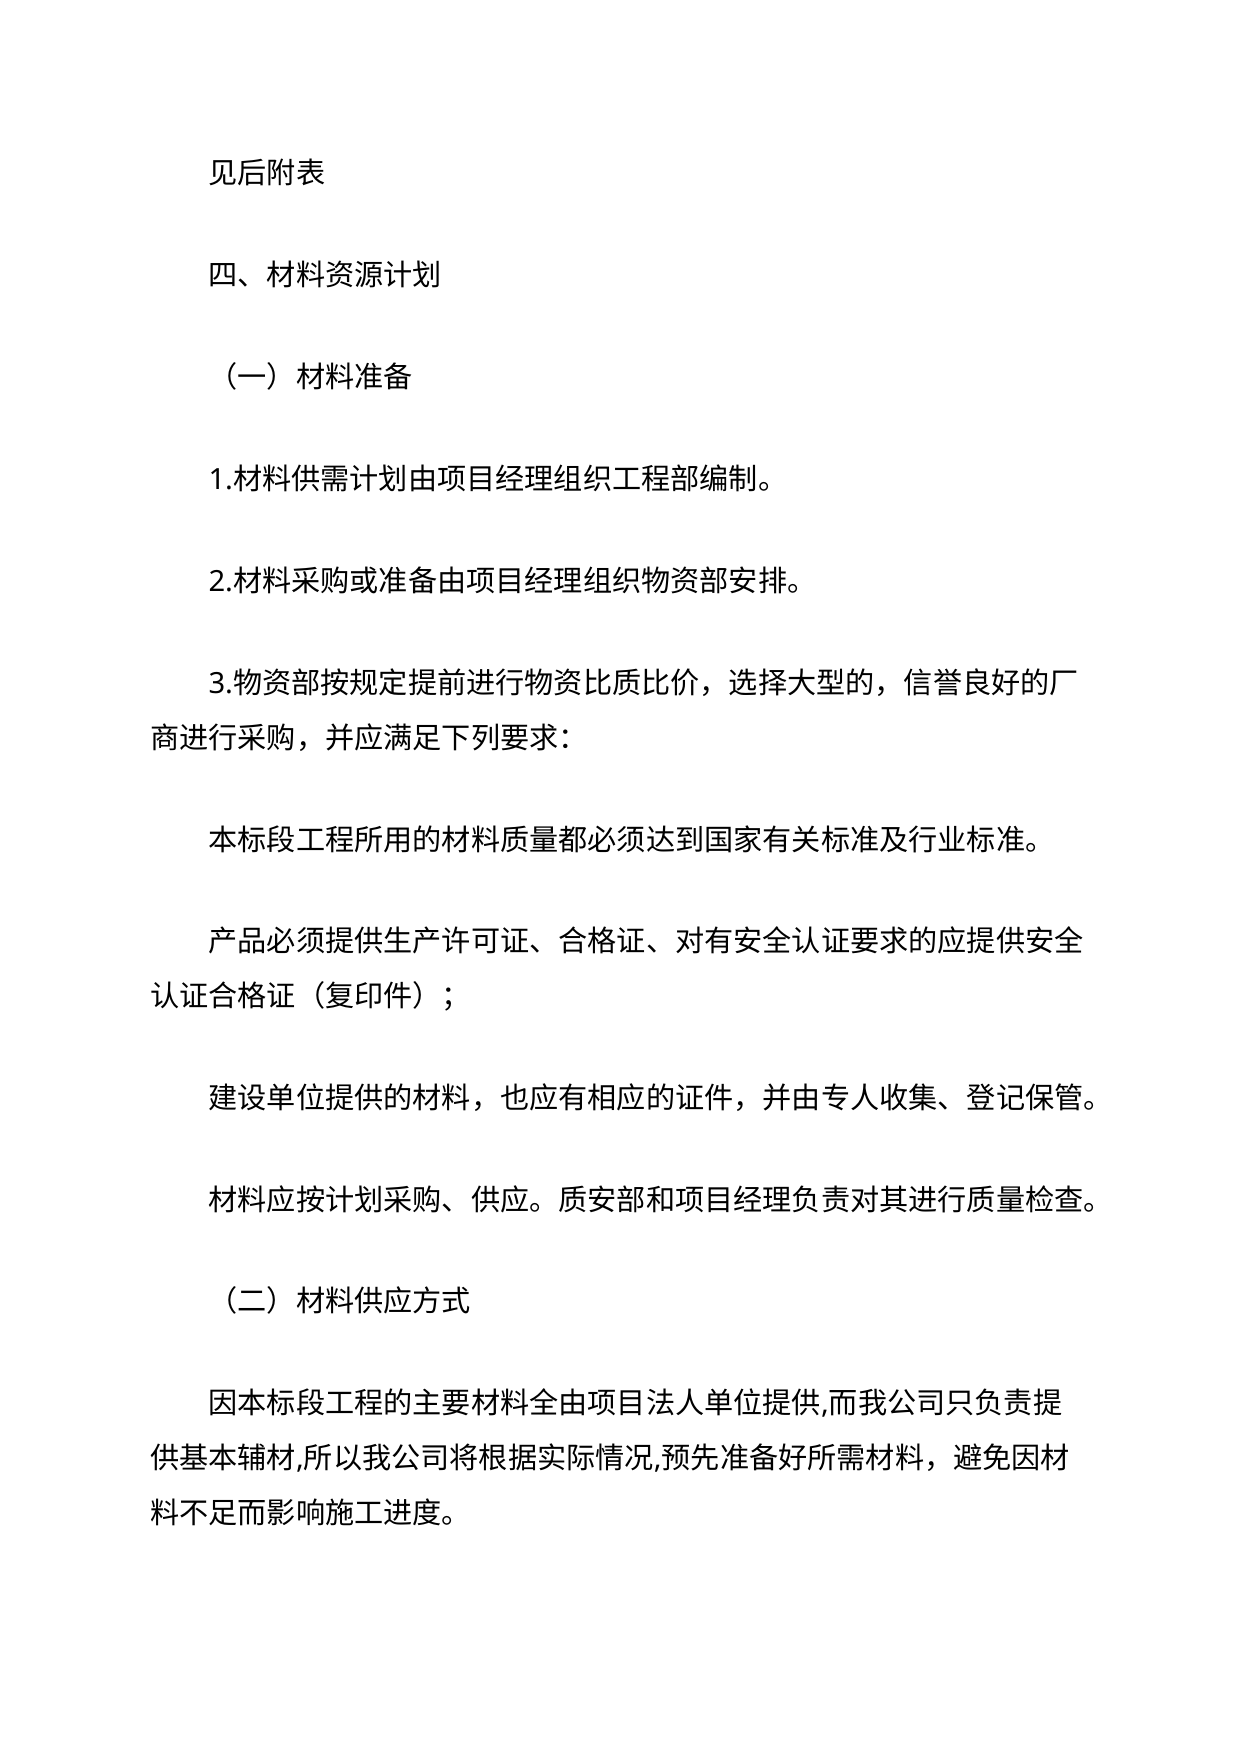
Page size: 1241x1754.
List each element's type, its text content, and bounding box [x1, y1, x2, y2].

text 本标段工程所用的材料质量都必须达到国家有关标准及行业标准。 [150, 816, 1090, 858]
text 1.材料供需计划由项目经理组织工程部编制。 [150, 455, 1090, 498]
text 产品必须提供生产许可证、合格证、对有安全认证要求的应提供安全认证合格证（复印件）； [150, 918, 1090, 1015]
text （一）材料准备 [150, 353, 1090, 396]
text 2.材料采购或准备由项目经理组织物资部安排。 [150, 557, 1090, 600]
text 3.物资部按规定提前进行物资比质比价，选择大型的，信誉良好的厂商进行采购，并应满足下列要求： [150, 659, 1090, 757]
text 因本标段工程的主要材料全由项目法人单位提供,而我公司只负责提供基本辅材,所以我公司将根据实际情况,预先准备好所需材料，避免因材料不足而影响施工进度。 [150, 1380, 1090, 1532]
text 建设单位提供的材料，也应有相应的证件，并由专人收集、登记保管。 [150, 1074, 1090, 1117]
text 四、材料资源计划 [150, 252, 1090, 294]
text 材料应按计划采购、供应。质安部和项目经理负责对其进行质量检查。 [150, 1176, 1090, 1218]
text （二）材料供应方式 [150, 1278, 1090, 1320]
text 见后附表 [150, 150, 1090, 192]
